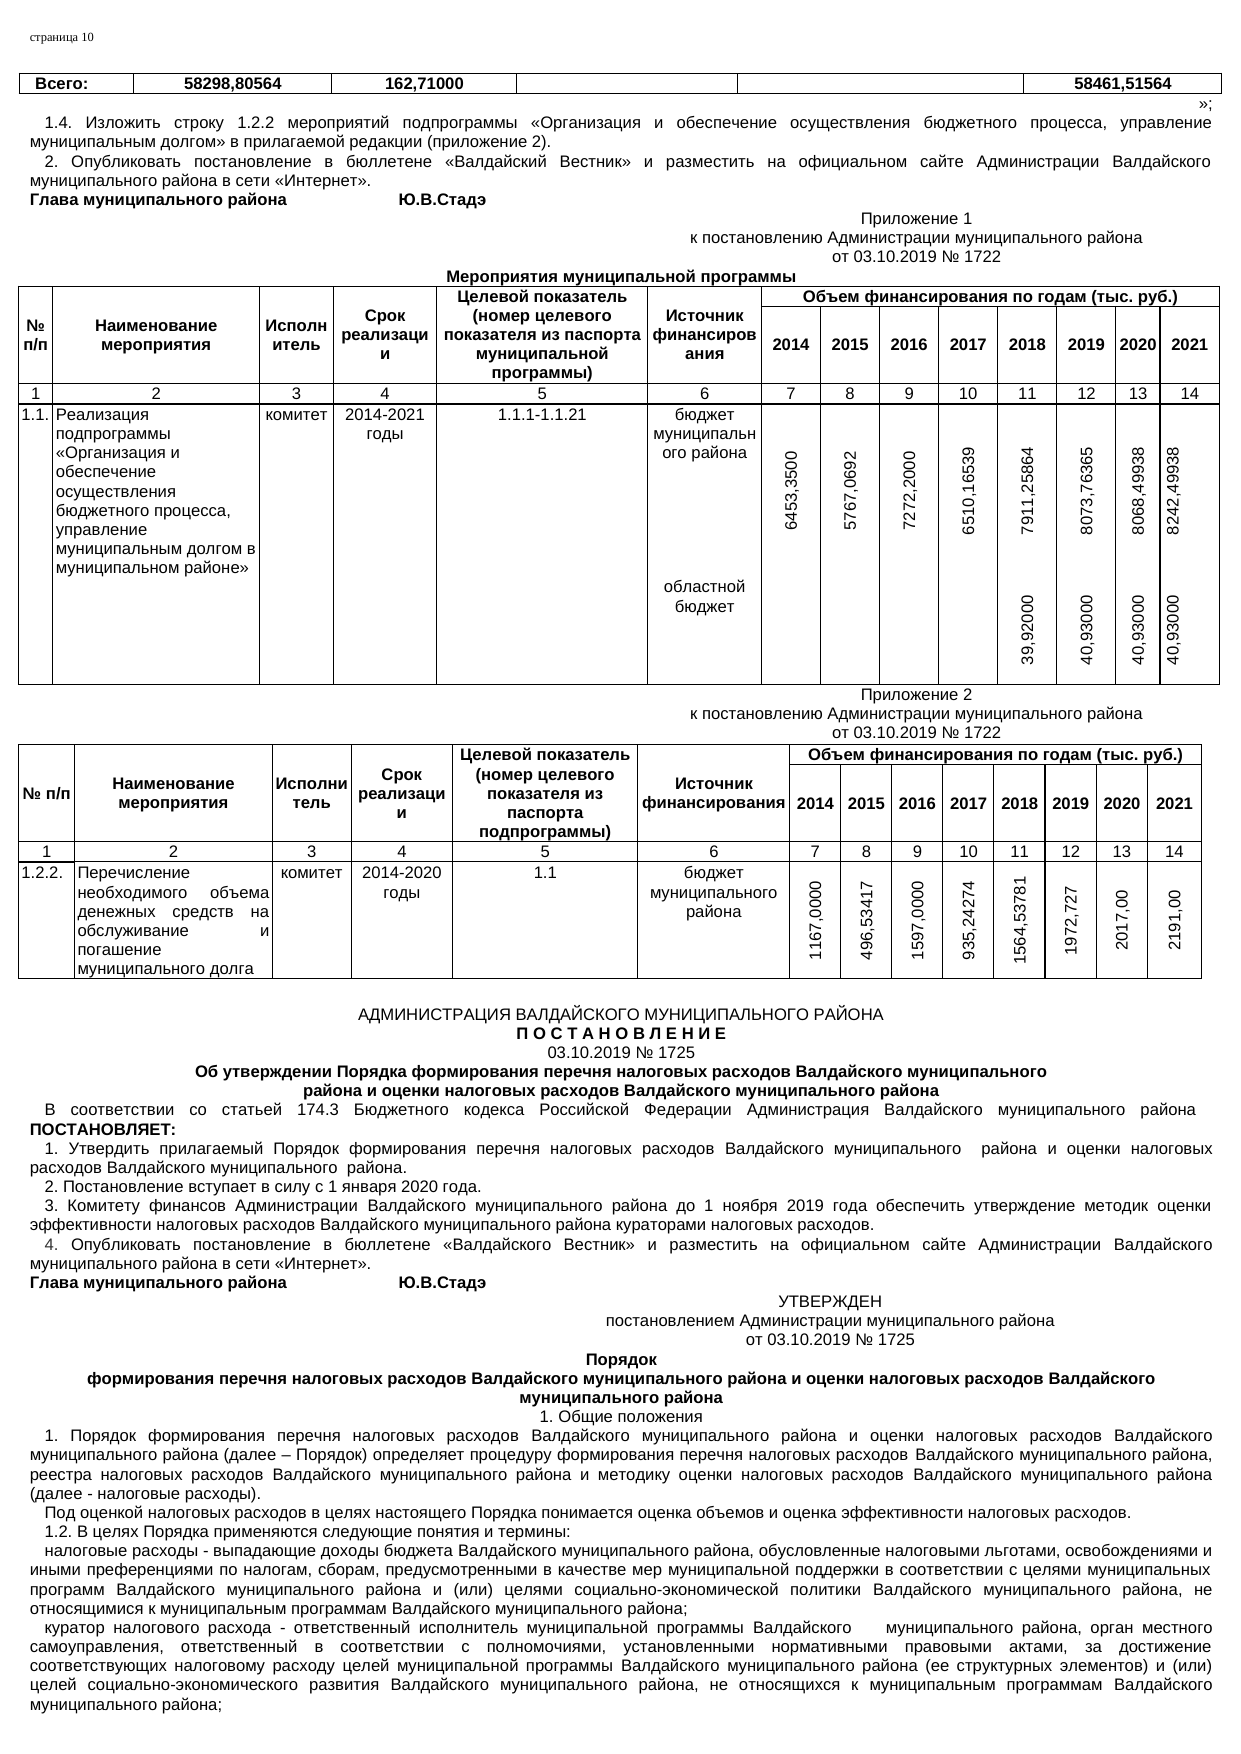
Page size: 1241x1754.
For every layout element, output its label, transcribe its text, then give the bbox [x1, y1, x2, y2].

table_cell 6 [648, 384, 761, 403]
table_cell 2019 [1046, 765, 1096, 841]
text от 03.10.2019 № 1722 [620, 723, 1212, 742]
table_header Целевой показатель (номер целевого показателя из паспорта муниципальной программы) [437, 287, 647, 382]
table_cell 14 [1161, 384, 1219, 403]
table_cell 4 [334, 384, 436, 403]
table_cell Целевой показатель (номер целевого показателя из паспорта подпрограммы) [453, 745, 637, 841]
text 2. Опубликовать постановление в бюллетене «Валдайский Вестник» и разместить на официальном сайте Администрации Валдайского муниципального района в сети «Интернет». [29, 151, 1212, 190]
text муниципального района [29, 1388, 1212, 1407]
text 1.2. В целях Порядка применяются следующие понятия и термины: [29, 1522, 1212, 1541]
text постановлением Администрации муниципального района от 03.10.2019 № 1725 [448, 1311, 1212, 1349]
table_cell комитет [273, 862, 351, 978]
table_cell 11 [994, 842, 1044, 861]
table_cell 13 [1097, 842, 1147, 861]
table_cell бюджет муниципального района [648, 405, 761, 577]
table_cell [334, 577, 436, 683]
table_header Объем финансирования по годам (тыс. руб.) [762, 287, 1219, 306]
text Порядок формирования перечня налоговых расходов Валдайского муниципального района и оценки налоговых расходов Валдайского [29, 1349, 1212, 1388]
table_cell 39,92000 [998, 577, 1056, 683]
text 3. Комитету финансов Администрации Валдайского муниципального района до 1 ноября 2019 года обеспечить утверждение методик оценки эффективности налоговых расходов Валдайского муниципального района кураторами налоговых расходов. [29, 1196, 1212, 1234]
text 03.10.2019 № 1725 [29, 1043, 1212, 1062]
table_cell 3 [273, 842, 351, 861]
table_cell 1.1 [453, 862, 637, 978]
table_cell комитет [260, 405, 333, 577]
table_cell 2014-2021 годы [334, 405, 436, 577]
table_cell 13 [1116, 384, 1159, 403]
text к постановлению Администрации муниципального района [620, 704, 1212, 723]
table_cell бюджет муниципального района [638, 862, 789, 978]
table_header № п/п [19, 287, 52, 382]
text Под оценкой налоговых расходов в целях настоящего Порядка понимается оценка объемов и оценка эффективности налоговых расходов. [29, 1503, 1212, 1522]
table_cell 2191,00 [1148, 862, 1201, 978]
table_cell 2017 [943, 765, 993, 841]
table_cell 8068,49938 [1116, 405, 1159, 577]
table_cell 1564,53781 [994, 862, 1044, 978]
text района и оценки налоговых расходов Валдайского муниципального района [29, 1081, 1212, 1100]
text УТВЕРЖДЕН [448, 1292, 1212, 1311]
table_cell 1.2.2. [19, 863, 74, 978]
table_cell 5 [437, 384, 647, 403]
table_cell 8 [821, 384, 879, 403]
table_cell 1597,0000 [892, 862, 942, 978]
table_cell 40,93000 [1116, 577, 1159, 683]
table_cell Исполнитель [273, 745, 351, 841]
table_cell [260, 577, 333, 683]
table_cell 8242,49938 [1161, 405, 1219, 577]
table_cell [517, 74, 737, 93]
table_cell [738, 74, 1023, 93]
text налоговые расходы - выпадающие доходы бюджета Валдайского муниципального района, обусловленные налоговыми льготами, освобождениями и иными преференциями по налогам, сборам, предусмотренными в качестве мер муниципальной поддержки в соответствии с целями муниципальных программ Валдайского муниципального района и (или) целями социально-экономической политики Валдайского муниципального района, не относящимися к муниципальным программам Валдайского муниципального района; [29, 1541, 1212, 1618]
table_cell 11 [998, 384, 1056, 403]
table_cell Источник финансирования [638, 745, 789, 841]
table_cell 2020 [1116, 307, 1159, 382]
table_cell 1.1. [19, 405, 52, 577]
table_cell 2018 [998, 307, 1056, 382]
table_cell 40,93000 [1057, 577, 1115, 683]
table_cell Срок реализации [352, 745, 452, 841]
table_cell 2014 [790, 765, 840, 841]
text куратор налогового расхода - ответственный исполнитель муниципальной программы Валдайского муниципального района, орган местного самоуправления, ответственный в соответствии с полномочиями, установленными нормативными правовыми актами, за достижение соответствующих налоговому расходу целей муниципальной программы Валдайского муниципального района (ее структурных элементов) и (или) целей социально-экономического развития Валдайского муниципального района, не относящихся к муниципальным программам Валдайского муниципального района; [29, 1618, 1212, 1713]
text Глава муниципального района Ю.В.Стадэ [29, 190, 1212, 209]
table_cell 5767,0692 [821, 405, 879, 577]
table_header Срок реализации [334, 287, 436, 382]
table_cell [19, 577, 52, 683]
text 2. Постановление вступает в силу с 1 января 2020 года. [29, 1177, 1212, 1196]
table_cell областной бюджет [648, 577, 761, 683]
table_cell 6453,3500 [762, 405, 820, 577]
table_cell 1167,0000 [790, 862, 840, 978]
table_cell 2014-2020 годы [352, 862, 452, 978]
table_cell 58298,80564 [134, 74, 331, 93]
table_cell Объем финансирования по годам (тыс. руб.) [790, 745, 1201, 764]
table_cell 2016 [880, 307, 938, 382]
table_cell 10 [939, 384, 997, 403]
table_cell Реализация подпрограммы «Организация и обеспечение осуществления бюджетного процесса, управление муниципальным долгом в муниципальном районе» [53, 405, 259, 577]
text Об утверждении Порядка формирования перечня налоговых расходов Валдайского муниципального [29, 1062, 1212, 1081]
table_cell [880, 577, 938, 683]
table_cell 496,53417 [841, 862, 891, 978]
table_cell 2015 [841, 765, 891, 841]
table_cell 1 [19, 384, 52, 403]
table_cell 7911,25864 [998, 405, 1056, 577]
table_header Источник финансирования [648, 287, 761, 382]
table_cell 58461,51564 [1024, 74, 1221, 93]
table_cell 8073,76365 [1057, 405, 1115, 577]
table_cell 3 [260, 384, 333, 403]
table_cell 2018 [994, 765, 1044, 841]
table_cell 5 [453, 842, 637, 861]
table_cell 4 [352, 842, 452, 861]
table_cell 9 [880, 384, 938, 403]
table_cell № п/п [19, 745, 74, 841]
subtitle АДМИНИСТРАЦИЯ ВАЛДАЙСКОГО МУНИЦИПАЛЬНОГО РАЙОНА [29, 1004, 1212, 1023]
text В соответствии со статьей 174.3 Бюджетного кодекса Российской Федерации Администрация Валдайского муниципального района ПОСТАНОВЛЯЕТ: [29, 1100, 1212, 1138]
table_cell 2021 [1161, 307, 1219, 382]
text 1. Утвердить прилагаемый Порядок формирования перечня налоговых расходов Валдайского муниципального района и оценки налоговых расходов Валдайского муниципального района. [29, 1138, 1212, 1177]
table_cell 10 [943, 842, 993, 861]
text к постановлению Администрации муниципального района [620, 228, 1212, 247]
table_cell 7 [790, 842, 840, 861]
table_cell [939, 577, 997, 683]
table_cell [762, 577, 820, 683]
table_cell Наименование мероприятия [75, 745, 272, 841]
text от 03.10.2019 № 1722 [620, 247, 1212, 266]
table_cell 12 [1057, 384, 1115, 403]
table_cell [53, 577, 259, 683]
table_header Исполнитель [260, 287, 333, 382]
subtitle П О С Т А Н О В Л Е Н И Е [29, 1023, 1212, 1043]
table_cell [437, 577, 647, 683]
table_cell 6510,16539 [939, 405, 997, 577]
table_cell 2017 [939, 307, 997, 382]
table_cell 1972,727 [1046, 862, 1096, 978]
table_cell Всего: [20, 74, 133, 93]
table_cell 2014 [762, 307, 820, 382]
text Мероприятия муниципальной программы [29, 266, 1212, 286]
table_cell 2020 [1097, 765, 1147, 841]
table_cell 12 [1046, 842, 1096, 861]
table_cell Перечисление необходимого объема денежных средств на обслуживание и погашение муниципального долга [75, 862, 272, 978]
table_cell 1.1.1-1.1.21 [437, 405, 647, 577]
table_cell [821, 577, 879, 683]
table_cell 7 [762, 384, 820, 403]
table_cell 935,24274 [943, 862, 993, 978]
table_cell 40,93000 [1161, 577, 1219, 683]
table_cell 8 [841, 842, 891, 861]
text 1. Порядок формирования перечня налоговых расходов Валдайского муниципального района и оценки налоговых расходов Валдайского муниципального района (далее – Порядок) определяет процедуру формирования перечня налоговых расходов Валдайского муниципального района, реестра налоговых расходов Валдайского муниципального района и методику оценки налоговых расходов Валдайского муниципального района (далее - налоговые расходы). [29, 1426, 1212, 1503]
text »; [29, 94, 1212, 113]
table_cell 9 [892, 842, 942, 861]
table_cell 2015 [821, 307, 879, 382]
text Приложение 1 [620, 209, 1212, 228]
text 4. Опубликовать постановление в бюллетене «Валдайского Вестник» и разместить на официальном сайте Администрации Валдайского муниципального района в сети «Интернет». [29, 1234, 1212, 1273]
table_cell 162,71000 [332, 74, 516, 93]
table_cell 2019 [1057, 307, 1115, 382]
table_cell 14 [1148, 842, 1201, 861]
table_header Наименование мероприятия [53, 287, 259, 382]
table_cell 1 [19, 842, 74, 861]
table_cell 2016 [892, 765, 942, 841]
table_cell 2017,00 [1097, 862, 1147, 978]
text 1.4. Изложить строку 1.2.2 мероприятий подпрограммы «Организация и обеспечение осуществления бюджетного процесса, управление муниципальным долгом» в прилагаемой редакции (приложение 2). [29, 113, 1212, 151]
text Глава муниципального района Ю.В.Стадэ [29, 1273, 1212, 1292]
table_cell 2 [53, 384, 259, 403]
table_cell 2 [75, 842, 272, 861]
text 1. Общие положения [29, 1407, 1212, 1426]
table_cell 2021 [1148, 765, 1201, 841]
text Приложение 2 [620, 685, 1212, 704]
table_cell 7272,2000 [880, 405, 938, 577]
table_cell 6 [638, 842, 789, 861]
